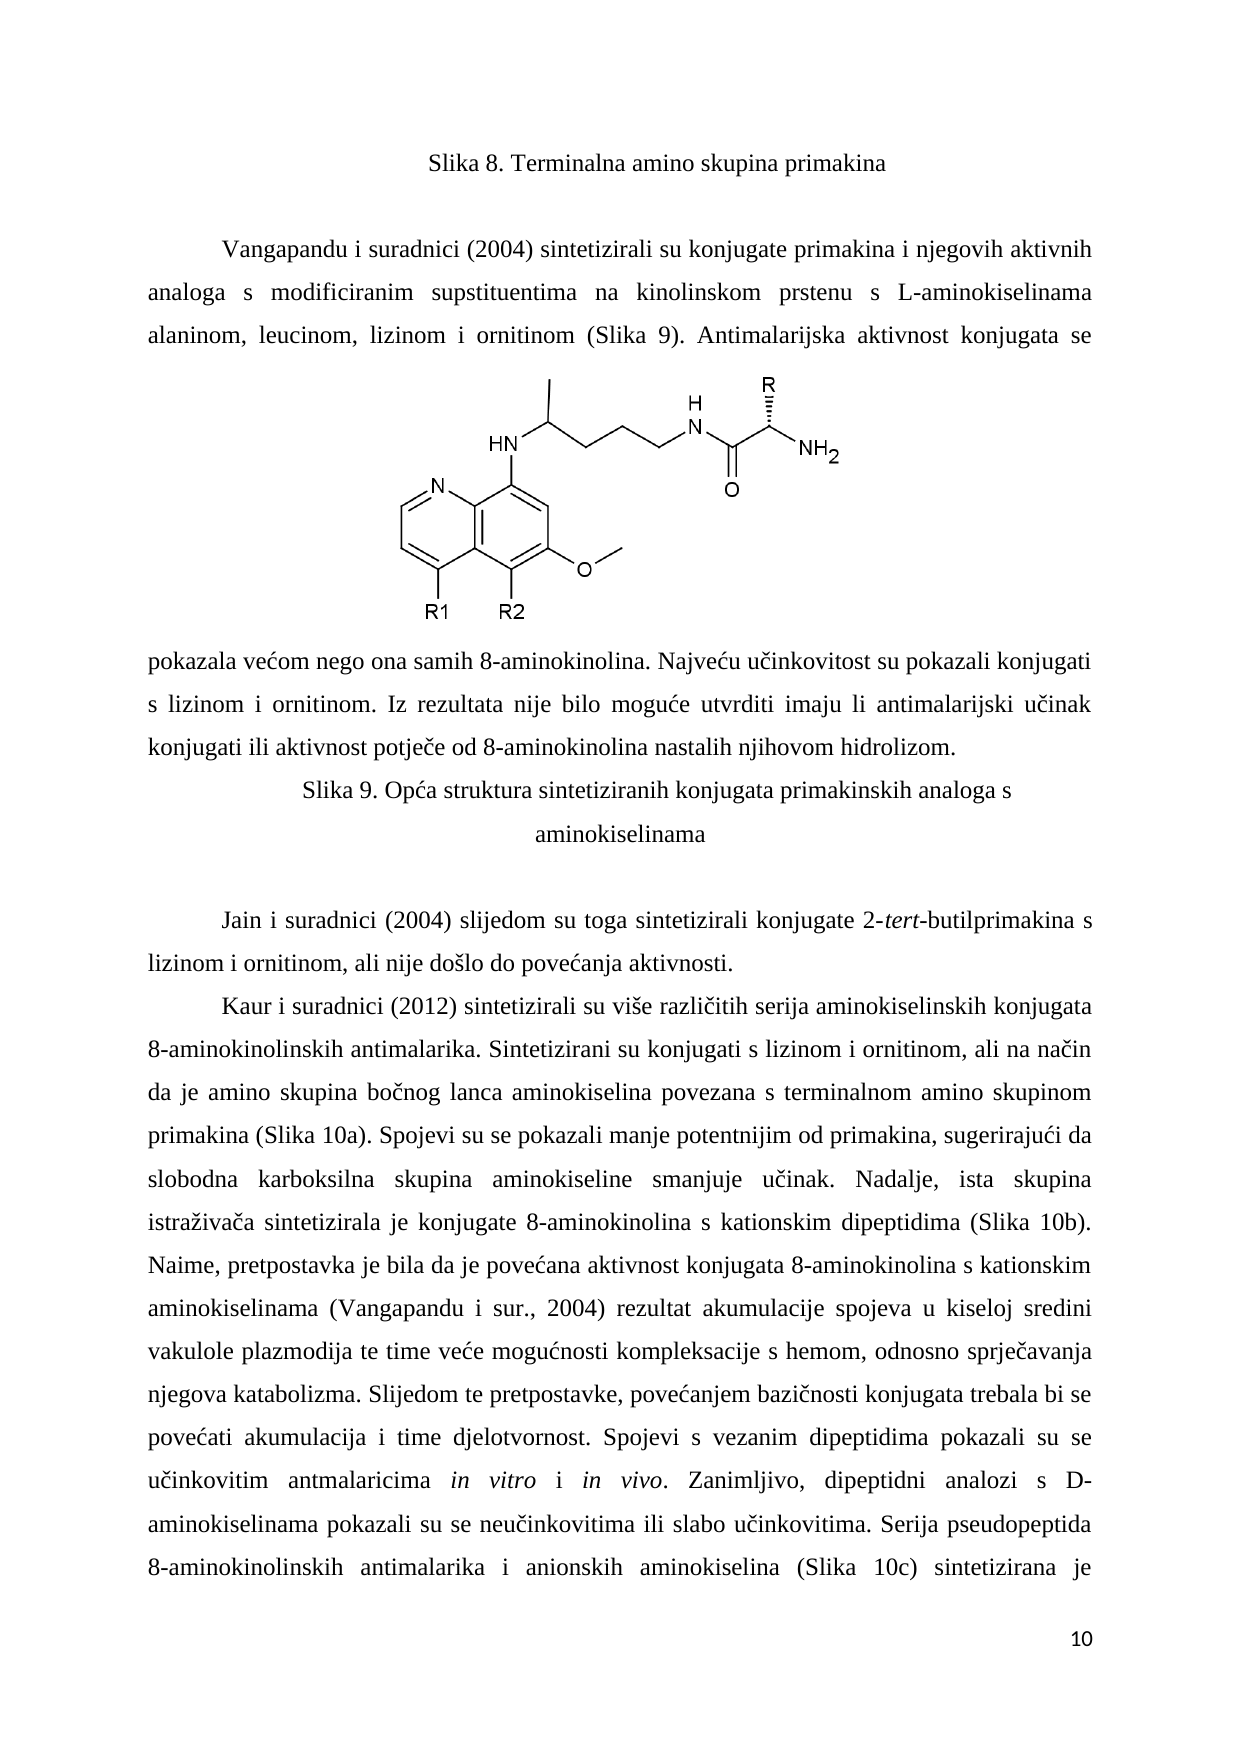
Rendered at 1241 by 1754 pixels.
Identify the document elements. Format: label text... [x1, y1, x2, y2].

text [148, 991, 1093, 1581]
picture [369, 349, 851, 647]
text Slika 8. Terminalna amino skupina primakina [148, 148, 1093, 176]
text Slika 9. Opća struktura sintetiziranih konjugata primakinskih analoga s aminokiselinama [148, 776, 1093, 847]
text Jain i suradnici (2004) slijedom su toga sintetizirali konjugate 2-tert-butilprimakina s lizinom i ornitinom, ali nije došlo do povećanja aktivnosti. [148, 905, 1093, 977]
